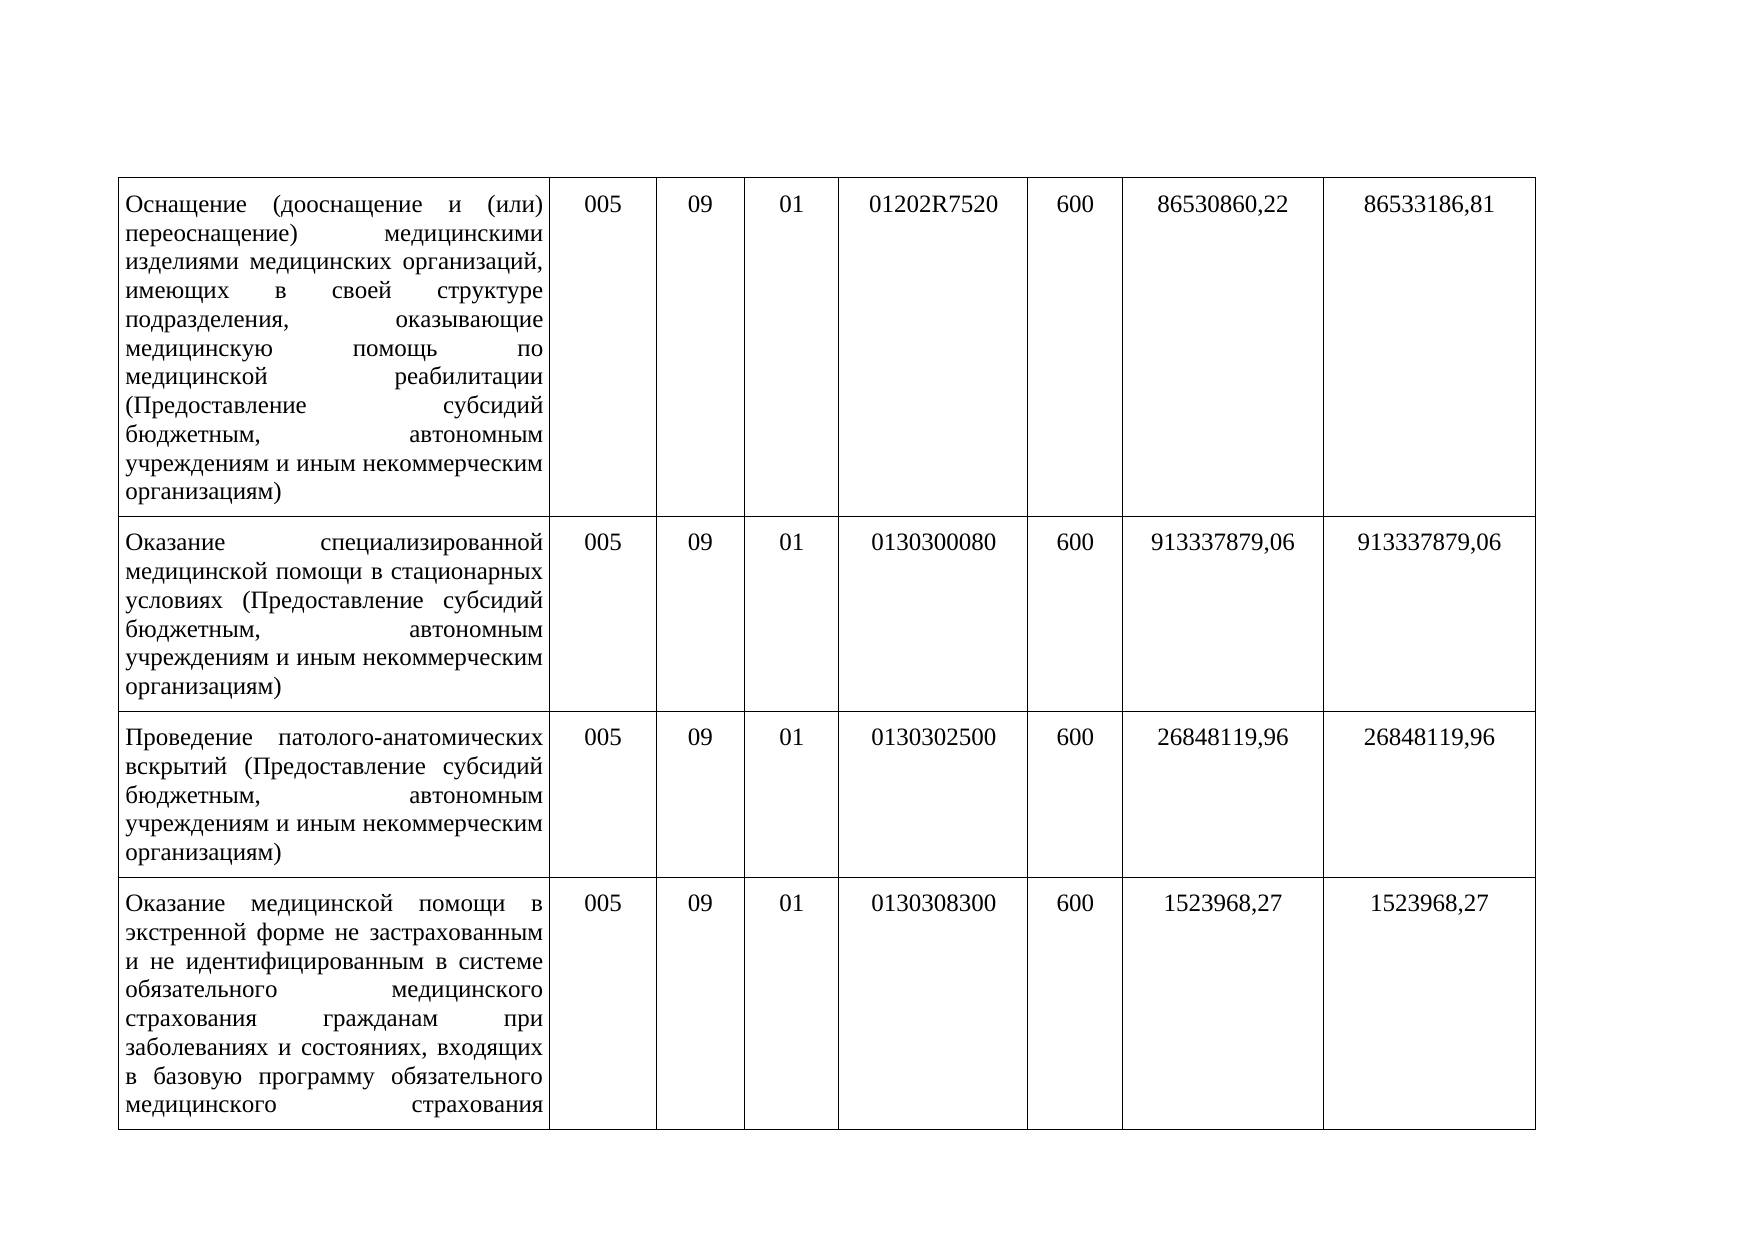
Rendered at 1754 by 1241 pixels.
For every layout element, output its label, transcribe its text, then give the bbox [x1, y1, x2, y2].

table_cell 600 [1028, 517, 1122, 711]
table_cell 09 [657, 878, 744, 1129]
table_cell 01 [745, 178, 838, 516]
table_cell Оказание специализированной медицинской помощи в стационарных условиях (Предоставление субсидий бюджетным, автономным учреждениям и иным некоммерческим организациям) [119, 517, 549, 711]
table_cell 005 [550, 712, 656, 877]
table_cell 01 [745, 712, 838, 877]
table_cell 005 [550, 517, 656, 711]
table_cell 600 [1028, 712, 1122, 877]
table_cell 600 [1028, 878, 1122, 1129]
table_cell Проведение патолого-анатомических вскрытий (Предоставление субсидий бюджетным, автономным учреждениям и иным некоммерческим организациям) [119, 712, 549, 877]
table_cell 913337879,06 [1123, 517, 1323, 711]
table_cell 86530860,22 [1123, 178, 1323, 516]
table_cell 005 [550, 878, 656, 1129]
table_cell 01 [745, 878, 838, 1129]
table_cell 0130302500 [839, 712, 1027, 877]
table_cell 09 [657, 178, 744, 516]
table_cell 09 [657, 517, 744, 711]
table_cell 86533186,81 [1324, 178, 1535, 516]
table_cell 1523968,27 [1123, 878, 1323, 1129]
table_cell 005 [550, 178, 656, 516]
table_cell 600 [1028, 178, 1122, 516]
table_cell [119, 878, 549, 1129]
table_cell Оснащение (дооснащение и (или) переоснащение) медицинскими изделиями медицинских организаций, имеющих в своей структуре подразделения, оказывающие медицинскую помощь по медицинской реабилитации (Предоставление субсидий бюджетным, автономным учреждениям и иным некоммерческим организациям) [119, 178, 549, 516]
table_cell 26848119,96 [1324, 712, 1535, 877]
table_cell 0130300080 [839, 517, 1027, 711]
table_cell 0130308300 [839, 878, 1027, 1129]
table_cell 913337879,06 [1324, 517, 1535, 711]
table_cell 01 [745, 517, 838, 711]
table_cell 1523968,27 [1324, 878, 1535, 1129]
table_cell 09 [657, 712, 744, 877]
table_cell 26848119,96 [1123, 712, 1323, 877]
table_cell 01202R7520 [839, 178, 1027, 516]
